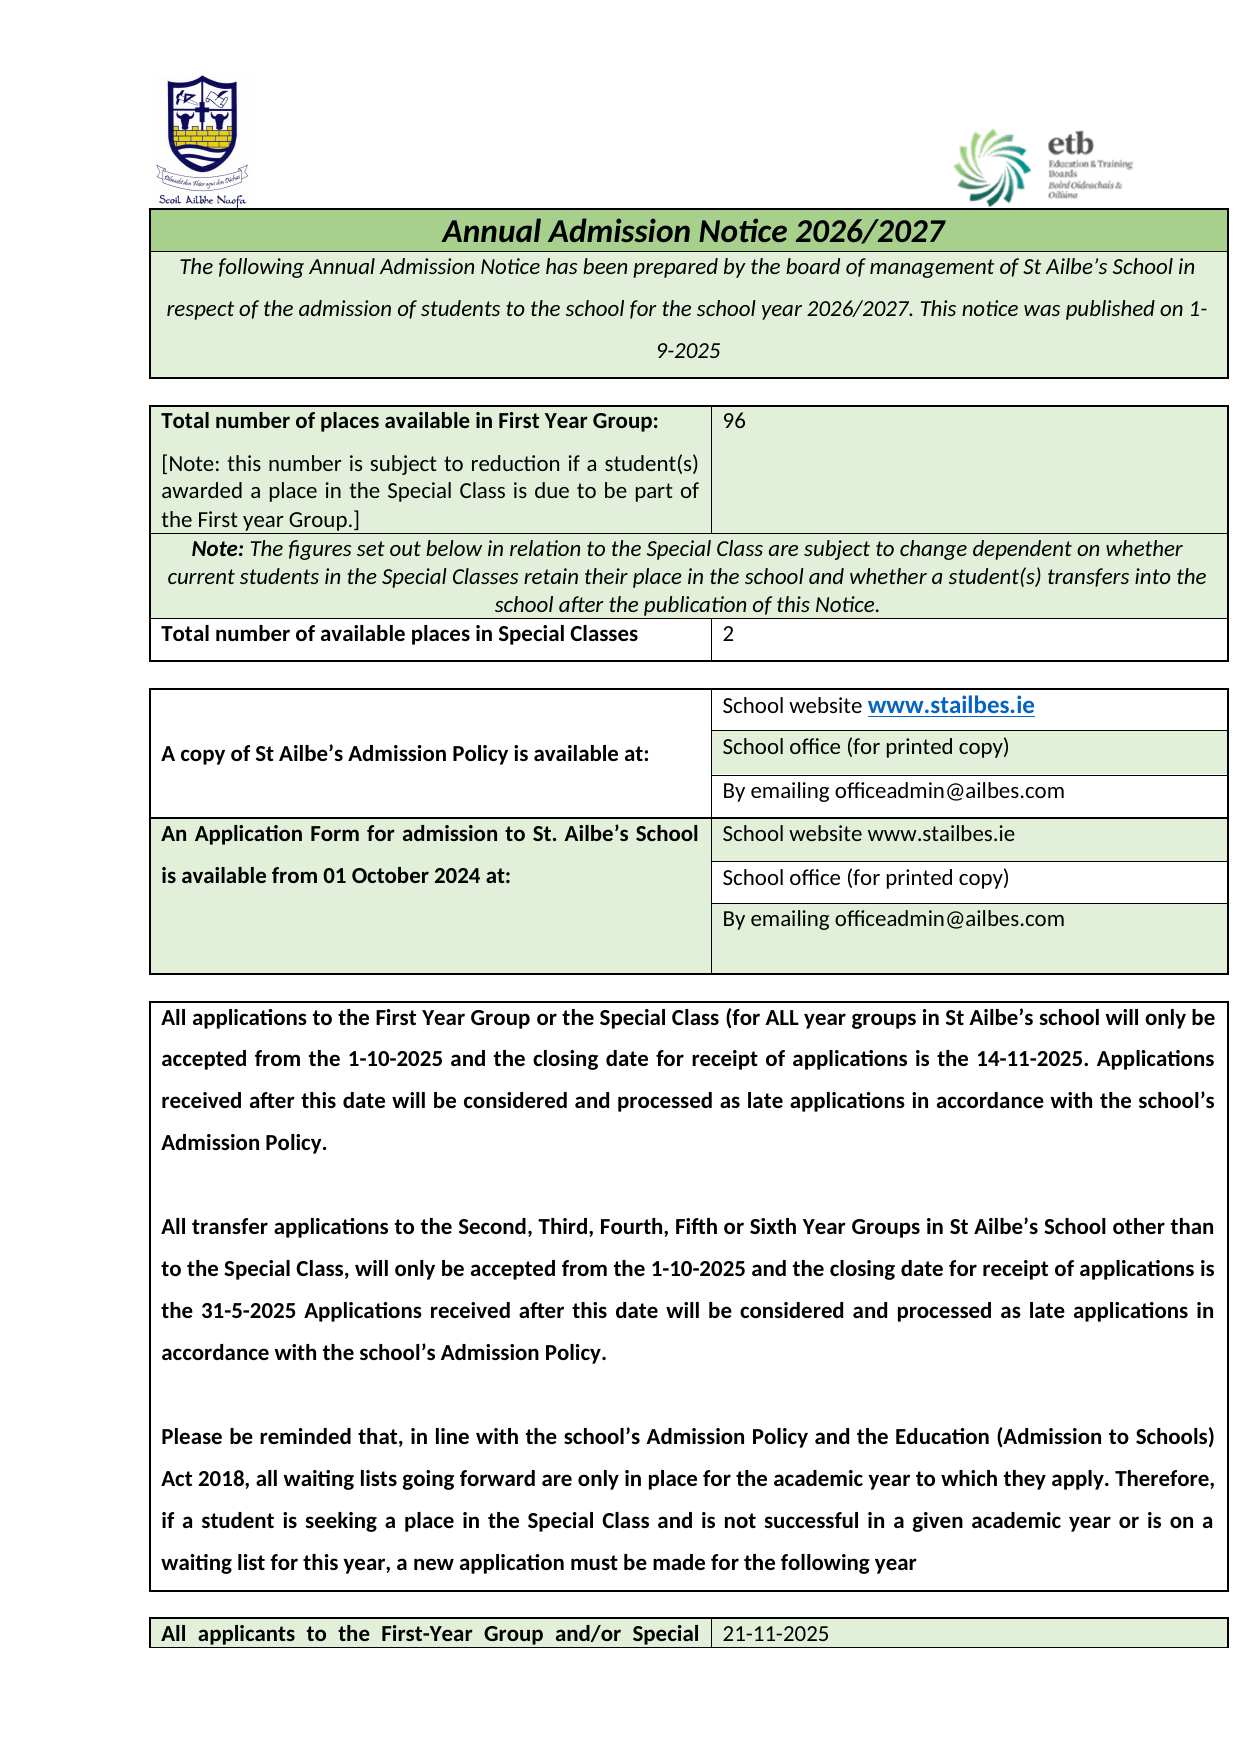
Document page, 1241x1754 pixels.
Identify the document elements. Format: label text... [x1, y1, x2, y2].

table_header 96 [712, 407, 1227, 533]
table_header All applicants to the First-Year Group and/or Special Class will be notified by email of an offer of a place or refusal of admission by: [151, 1619, 711, 1647]
table_cell The following Annual Admission Notice has been prepared by the board of management of St Ailbe’s School in respect of the admission of students to the school for the school year 2026/2027. This notice was published on 1-9-2025 [151, 252, 1227, 377]
table_header All applications to the First Year Group or the Special Class (for ALL year groups in St Ailbe’s school will only be accepted from the 1-10-2025 and the closing date for receipt of applications is the 14-11-2025. Applications received after this date will be considered and processed as late applications in accordance with the school’s Admission Policy. All transfer applications to the Second, Third, Fourth, Fifth or Sixth Year Groups in St Ailbe’s School other than to the Special Class, will only be accepted from the 1-10-2025 and the closing date for receipt of applications is the 31-5-2025 Applications received after this date will be considered and processed as late applications in accordance with the school’s Admission Policy. Please be reminded that, in line with the school’s Admission Policy and the Education (Admission to Schools) Act 2018, all waiting lists going forward are only in place for the academic year to which they apply. Therefore, if a student is seeking a place in the Special Class and is not successful in a given academic year or is on a waiting list for this year, a new application must be made for the following year [151, 1003, 1227, 1589]
table_cell School office (for printed copy) [712, 862, 1227, 903]
table_cell An Application Form for admission to St. Ailbe’s School is available from 01 October 2024 at: [151, 819, 711, 973]
table_header Annual Admission Notice 2026/2027 [151, 210, 1227, 251]
table_cell By emailing officeadmin@ailbes.com [712, 904, 1227, 973]
table_cell By emailing officeadmin@ailbes.com [712, 776, 1227, 817]
picture [150, 73, 254, 208]
table_header School website www.stailbes.ie [712, 690, 1227, 730]
table_cell School website www.stailbes.ie [712, 819, 1227, 861]
table_header A copy of St Ailbe’s Admission Policy is available at: [151, 690, 711, 817]
picture [946, 117, 1161, 208]
table_cell Total number of available places in Special Classes [151, 619, 711, 660]
table_cell School office (for printed copy) [712, 731, 1227, 774]
table_cell 2 [712, 619, 1227, 660]
table_header 21-11-2025 [712, 1619, 1227, 1647]
table_header Total number of places available in First Year Group: [Note: this number is subject to reduction if a student(s) awarded a place in the Special Class is due to be part of the First year Group.] [151, 407, 711, 533]
table_cell Note: The figures set out below in relation to the Special Class are subject to change dependent on whether current students in the Special Classes retain their place in the school and whether a student(s) transfers into the school after the publication of this Notice. [151, 534, 1227, 618]
